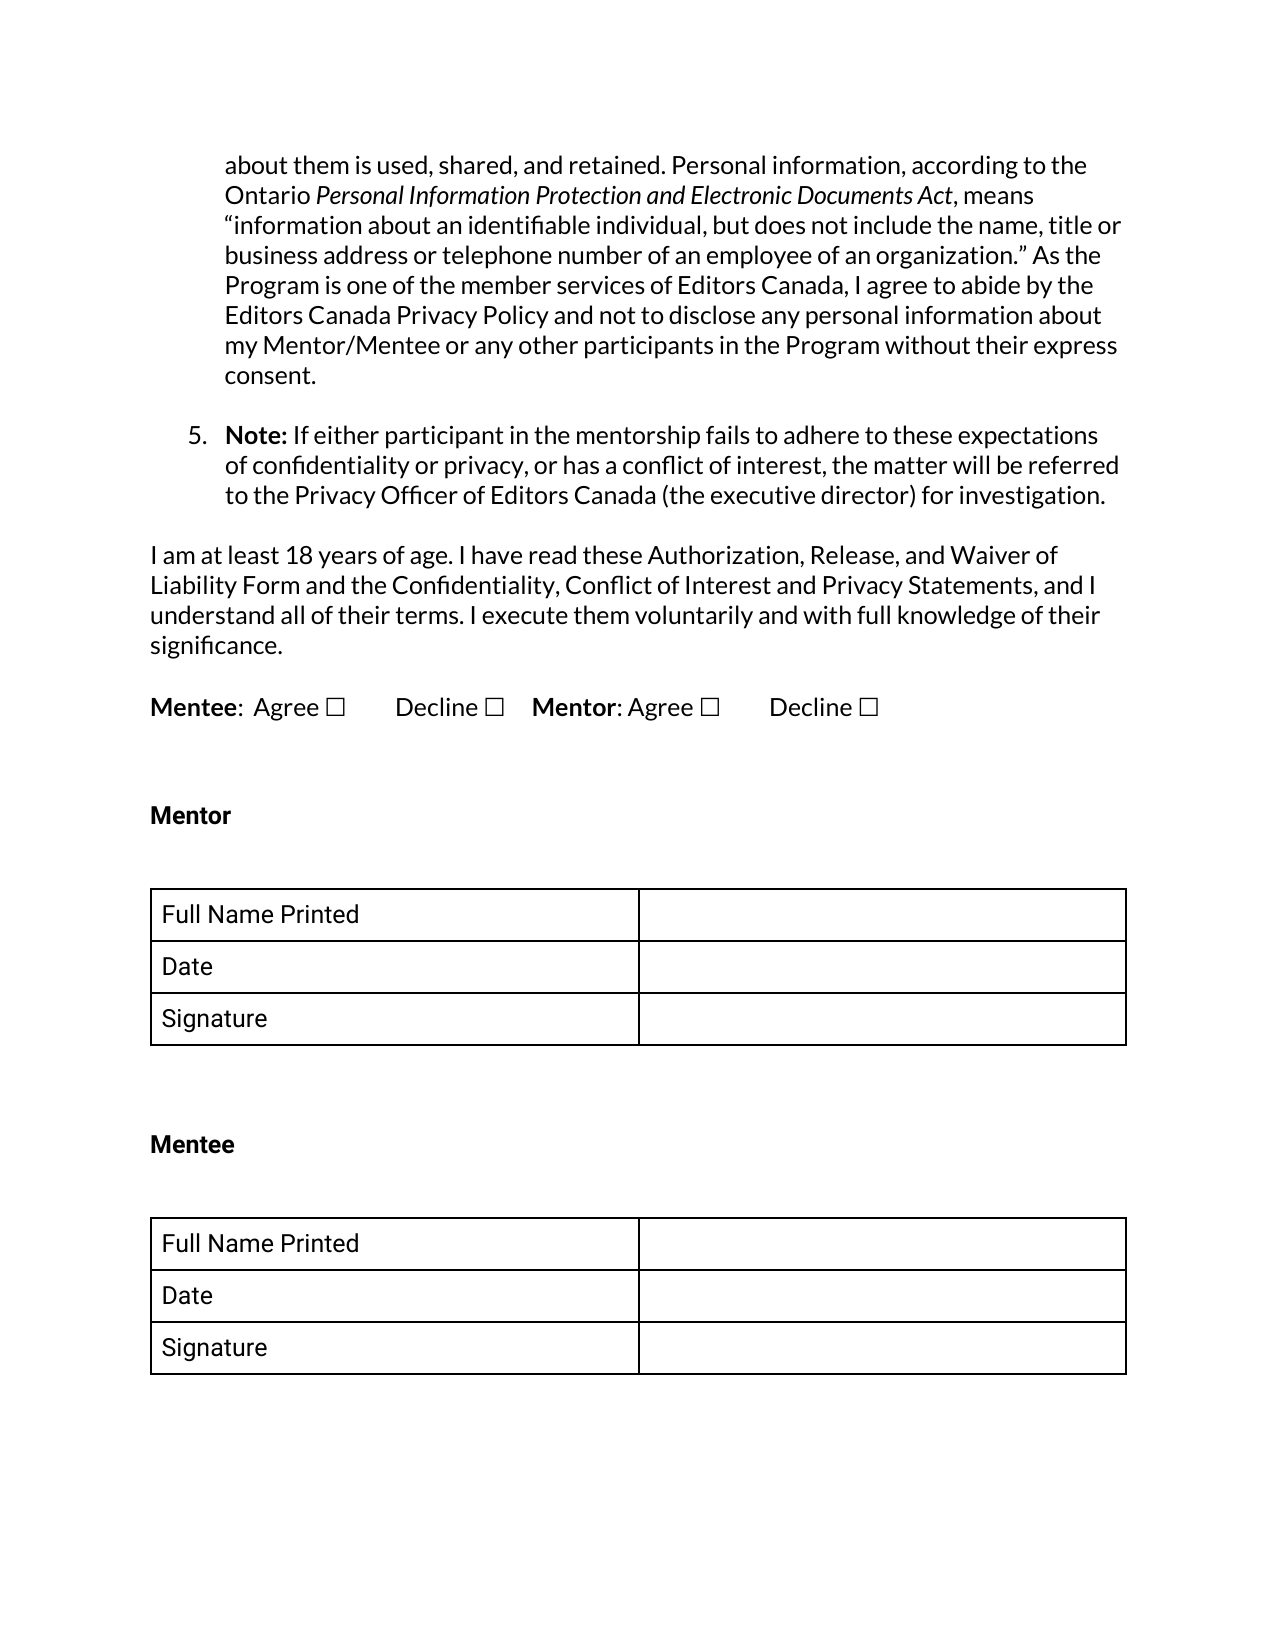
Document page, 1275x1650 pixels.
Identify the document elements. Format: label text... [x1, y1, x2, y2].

table_cell Date [152, 942, 638, 992]
table_cell [640, 994, 1125, 1044]
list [187, 150, 1125, 390]
table_header Full Name Printed [152, 890, 638, 940]
table_cell Signature [152, 1323, 638, 1373]
text Mentee: Agree ☐ Decline ☐ Mentor: Agree ☐ Decline ☐ [150, 690, 1114, 724]
table_cell [640, 1323, 1125, 1373]
text Mentee [150, 1134, 1071, 1158]
table_cell [640, 1271, 1125, 1321]
table_cell Date [152, 1271, 638, 1321]
table_cell [640, 942, 1125, 992]
text I am at least 18 years of age. I have read these Authorization, Release, and Waiver of Liability Form and the Confidentiality, Conflict of Interest and Privacy Statements, and I understand all of their terms. I execute them voluntarily and with full knowledge of their significance. [150, 540, 1114, 660]
table_header [640, 890, 1125, 940]
table_header Full Name Printed [152, 1219, 638, 1269]
text Mentor [150, 805, 1071, 829]
list Note: If either participant in the mentorship fails to adhere to these expectations of confidentiality or privacy, or has a conflict of interest, the matter will be referred to the Privacy Officer of Editors Canada (the executive director) for investigation. [187, 420, 1125, 510]
table_header [640, 1219, 1125, 1269]
table_cell Signature [152, 994, 638, 1044]
